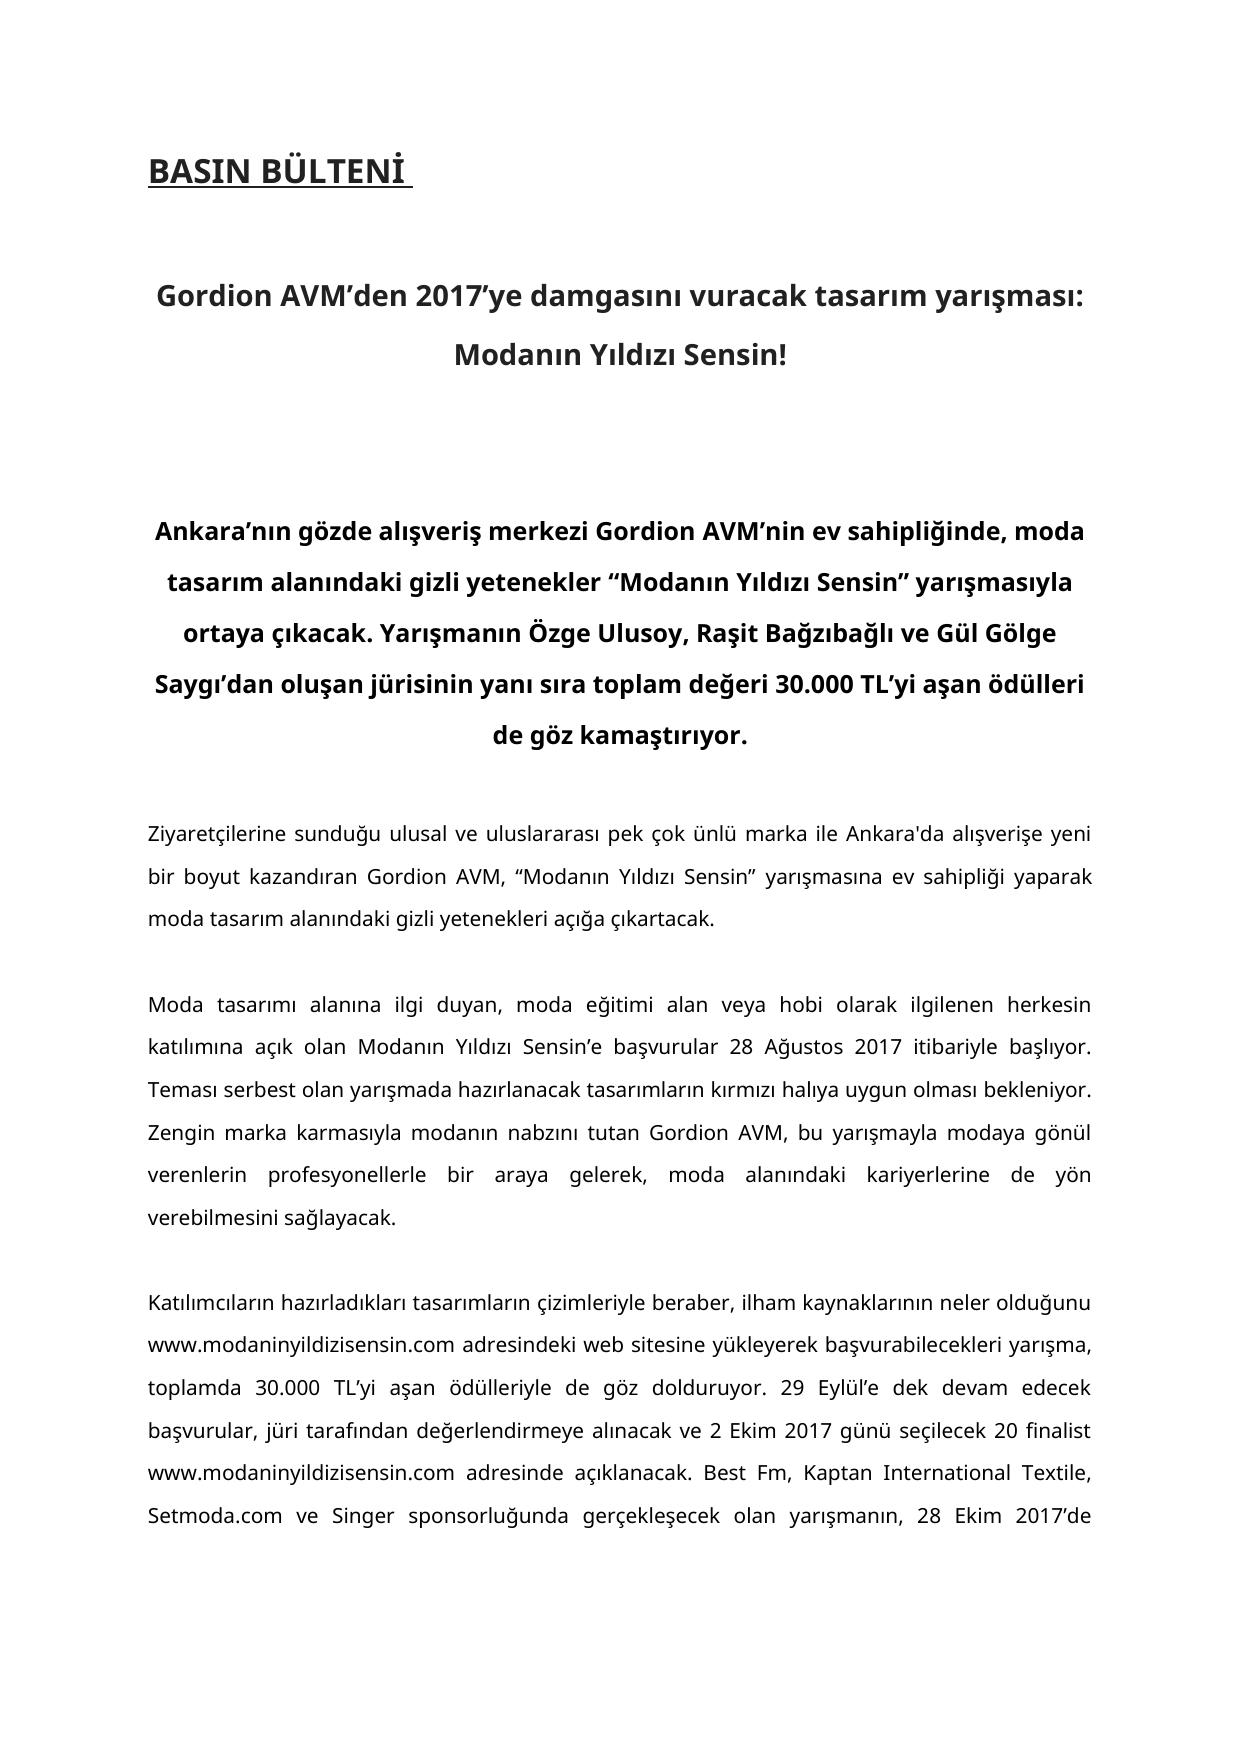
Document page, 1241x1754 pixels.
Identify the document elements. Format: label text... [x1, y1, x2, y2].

text Modanın Yıldızı Sensin! [148, 335, 1093, 374]
text Ankara’nın gözde alışveriş merkezi Gordion AVM’nin ev sahipliğinde, moda tasarım alanındaki gizli yetenekler “Modanın Yıldızı Sensin” yarışmasıyla ortaya çıkacak. Yarışmanın Özge Ulusoy, Raşit Bağzıbağlı ve Gül Gölge Saygı’dan oluşan jürisinin yanı sıra toplam değeri 30.000 TL’yi aşan ödülleri de göz kamaştırıyor. [148, 513, 1093, 751]
text Moda tasarımı alanına ilgi duyan, moda eğitimi alan veya hobi olarak ilgilenen herkesin katılımına açık olan Modanın Yıldızı Sensin’e başvurular 28 Ağustos 2017 itibariyle başlıyor. Teması serbest olan yarışmada hazırlanacak tasarımların kırmızı halıya uygun olması bekleniyor. Zengin marka karmasıyla modanın nabzını tutan Gordion AVM, bu yarışmayla modaya gönül verenlerin profesyonellerle bir araya gelerek, moda alanındaki kariyerlerine de yön verebilmesini sağlayacak. [148, 990, 1093, 1231]
text BASIN BÜLTENİ [148, 148, 1093, 193]
text Gordion AVM’den 2017’ye damgasını vuracak tasarım yarışması: [148, 275, 1093, 315]
text Ziyaretçilerine sunduğu ulusal ve uluslararası pek çok ünlü marka ile Ankara'da alışverişe yeni bir boyut kazandıran Gordion AVM, “Modanın Yıldızı Sensin” yarışmasına ev sahipliği yaparak moda tasarım alanındaki gizli yetenekleri açığa çıkartacak. [148, 819, 1093, 933]
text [148, 1288, 1093, 1529]
